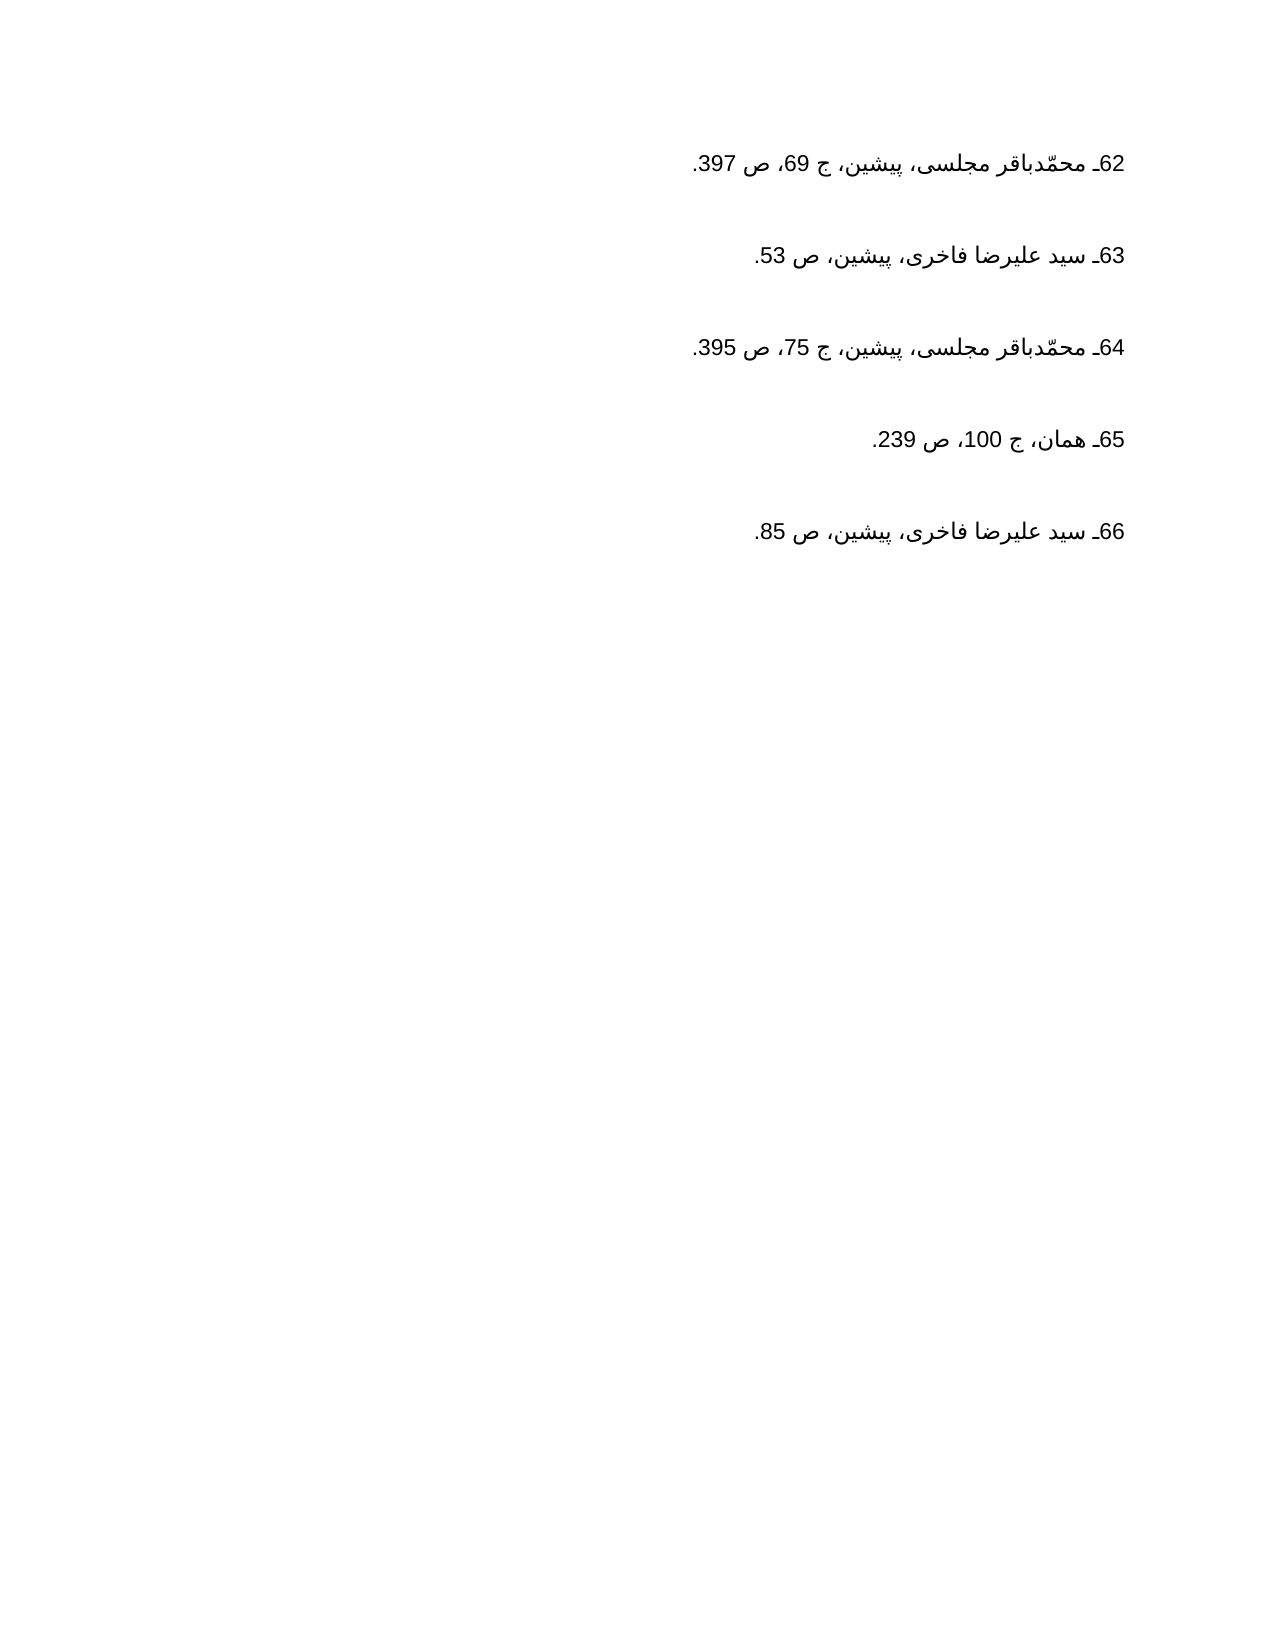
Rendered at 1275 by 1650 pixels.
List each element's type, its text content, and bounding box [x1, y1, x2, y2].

text 64ـ محمّدباقر مجلسى، پيشين، ج 75، ص 395. [150, 334, 1125, 360]
text 62ـ محمّدباقر مجلسى، پيشين، ج 69، ص 397. [150, 150, 1125, 176]
text 65ـ همان، ج 100، ص 239. [150, 426, 1125, 452]
text 66ـ سيد عليرضا فاخرى، پيشين، ص 85. [150, 518, 1125, 544]
text 63ـ سيد عليرضا فاخرى، پيشين، ص 53. [150, 242, 1125, 268]
